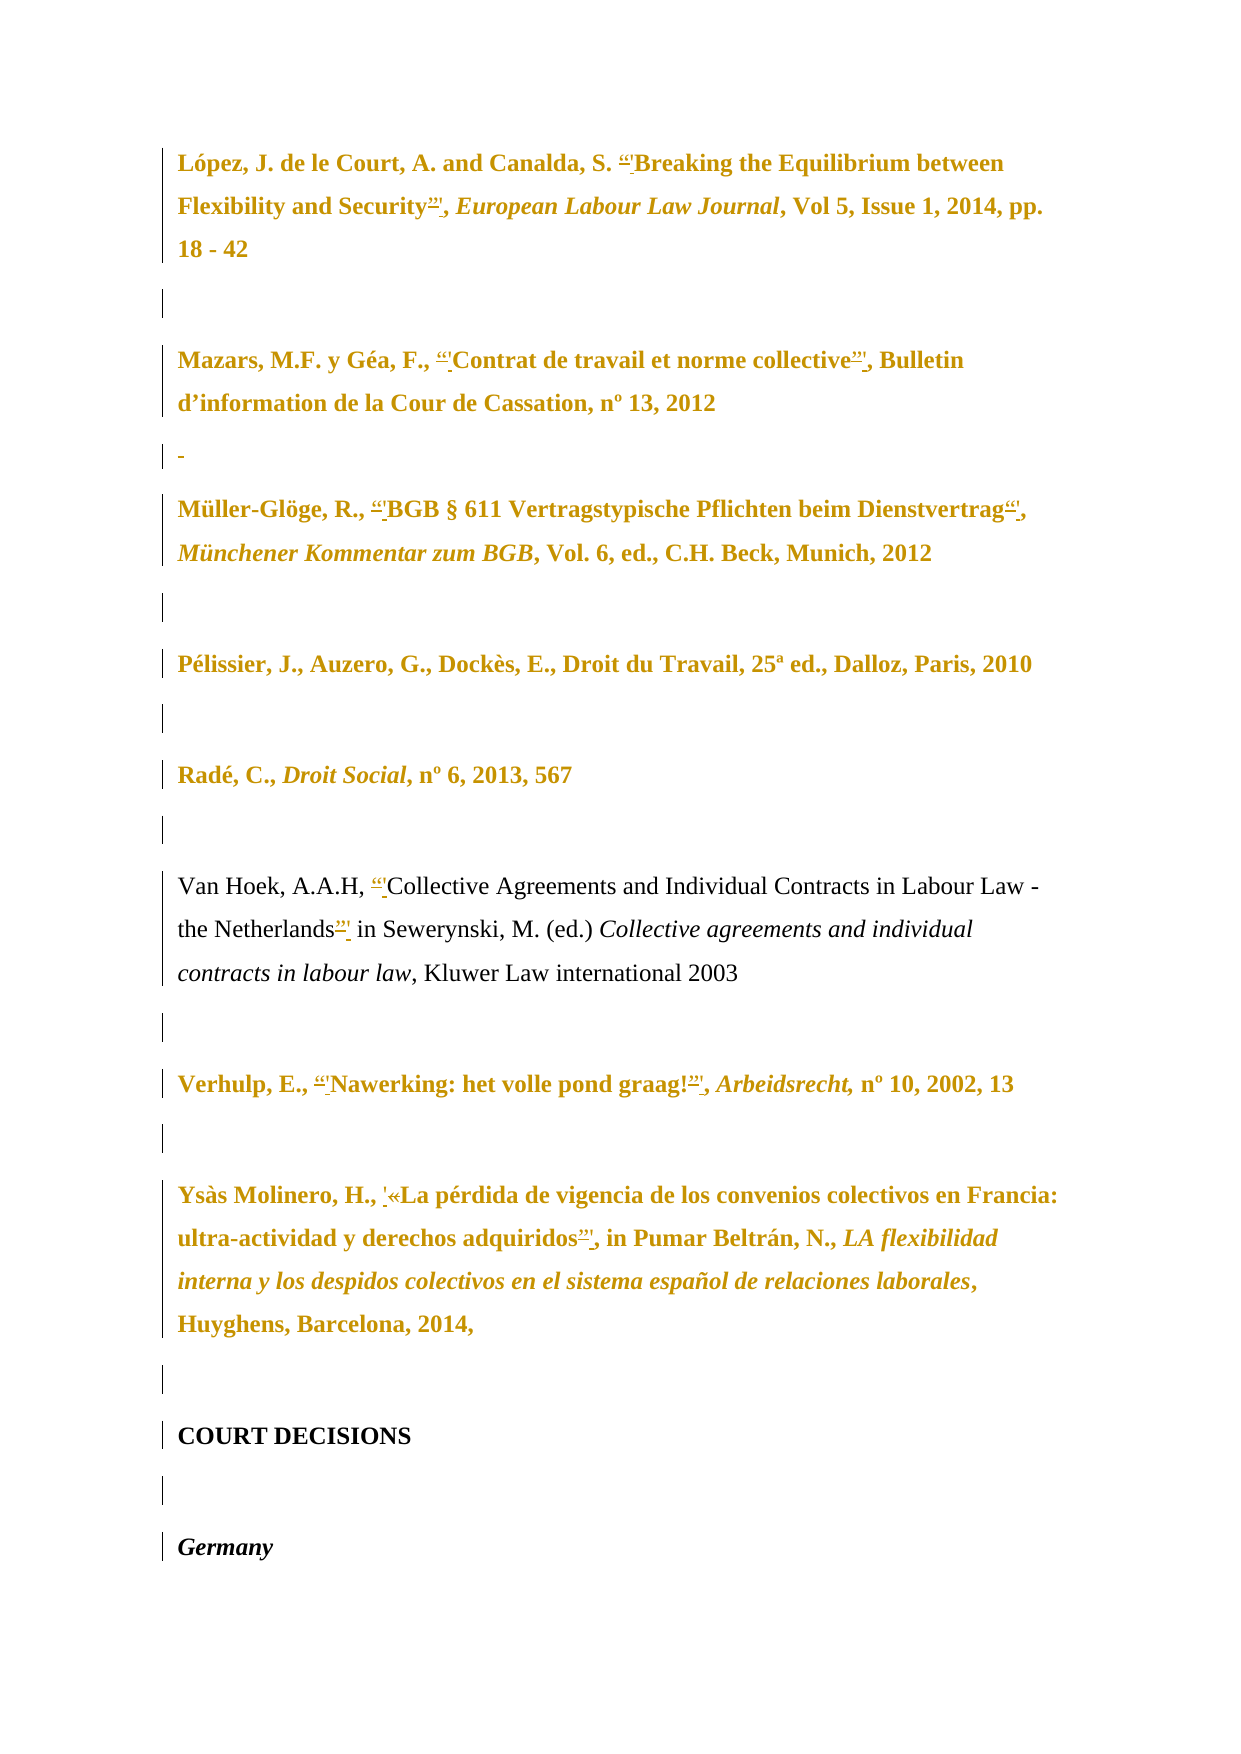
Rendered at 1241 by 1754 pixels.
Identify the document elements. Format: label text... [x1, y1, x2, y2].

text Pélissier, J., Auzero, G., Dockès, E., Droit du Travail, 25ª ed., Dalloz, Paris, 2010 [177, 649, 1063, 678]
text Germany [177, 1532, 1063, 1561]
text Mazars, M.F. y Géa, F., Contrat de travail et norme collective, Bulletin d’information de la Cour de Cassation, nº 13, 2012 [177, 345, 1063, 417]
text Van Hoek, A.A.H, Collective Agreements and Individual Contracts in Labour Law - the Netherlands in Sewerynski, M. (ed.) Collective agreements and individual contracts in labour law, Kluwer Law international 2003 [177, 871, 1063, 986]
text Ysàs Molinero, H., La pérdida de vigencia de los convenios colectivos en Francia: ultra-actividad y derechos adquiridos, in Pumar Beltrán, N., LA flexibilidad interna y los despidos colectivos en el sistema español de relaciones laborales, Huyghens, Barcelona, 2014, [177, 1180, 1063, 1338]
text Radé, C., Droit Social, nº 6, 2013, 567 [177, 760, 1063, 789]
text López, J. de le Court, A. and Canalda, S. Breaking the Equilibrium between Flexibility and Security, European Labour Law Journal, Vol 5, Issue 1, 2014, pp. 18 - 42 [177, 148, 1063, 263]
text COURT DECISIONS [177, 1421, 1063, 1449]
text Verhulp, E., Nawerking: het volle pond graag!, Arbeidsrecht, nº 10, 2002, 13 [177, 1069, 1063, 1098]
text Müller-Glöge, R., BGB § 611 Vertragstypische Pflichten beim Dienstvertrag, Münchener Kommentar zum BGB, Vol. 6, ed., C.H. Beck, Munich, 2012 [177, 494, 1063, 566]
